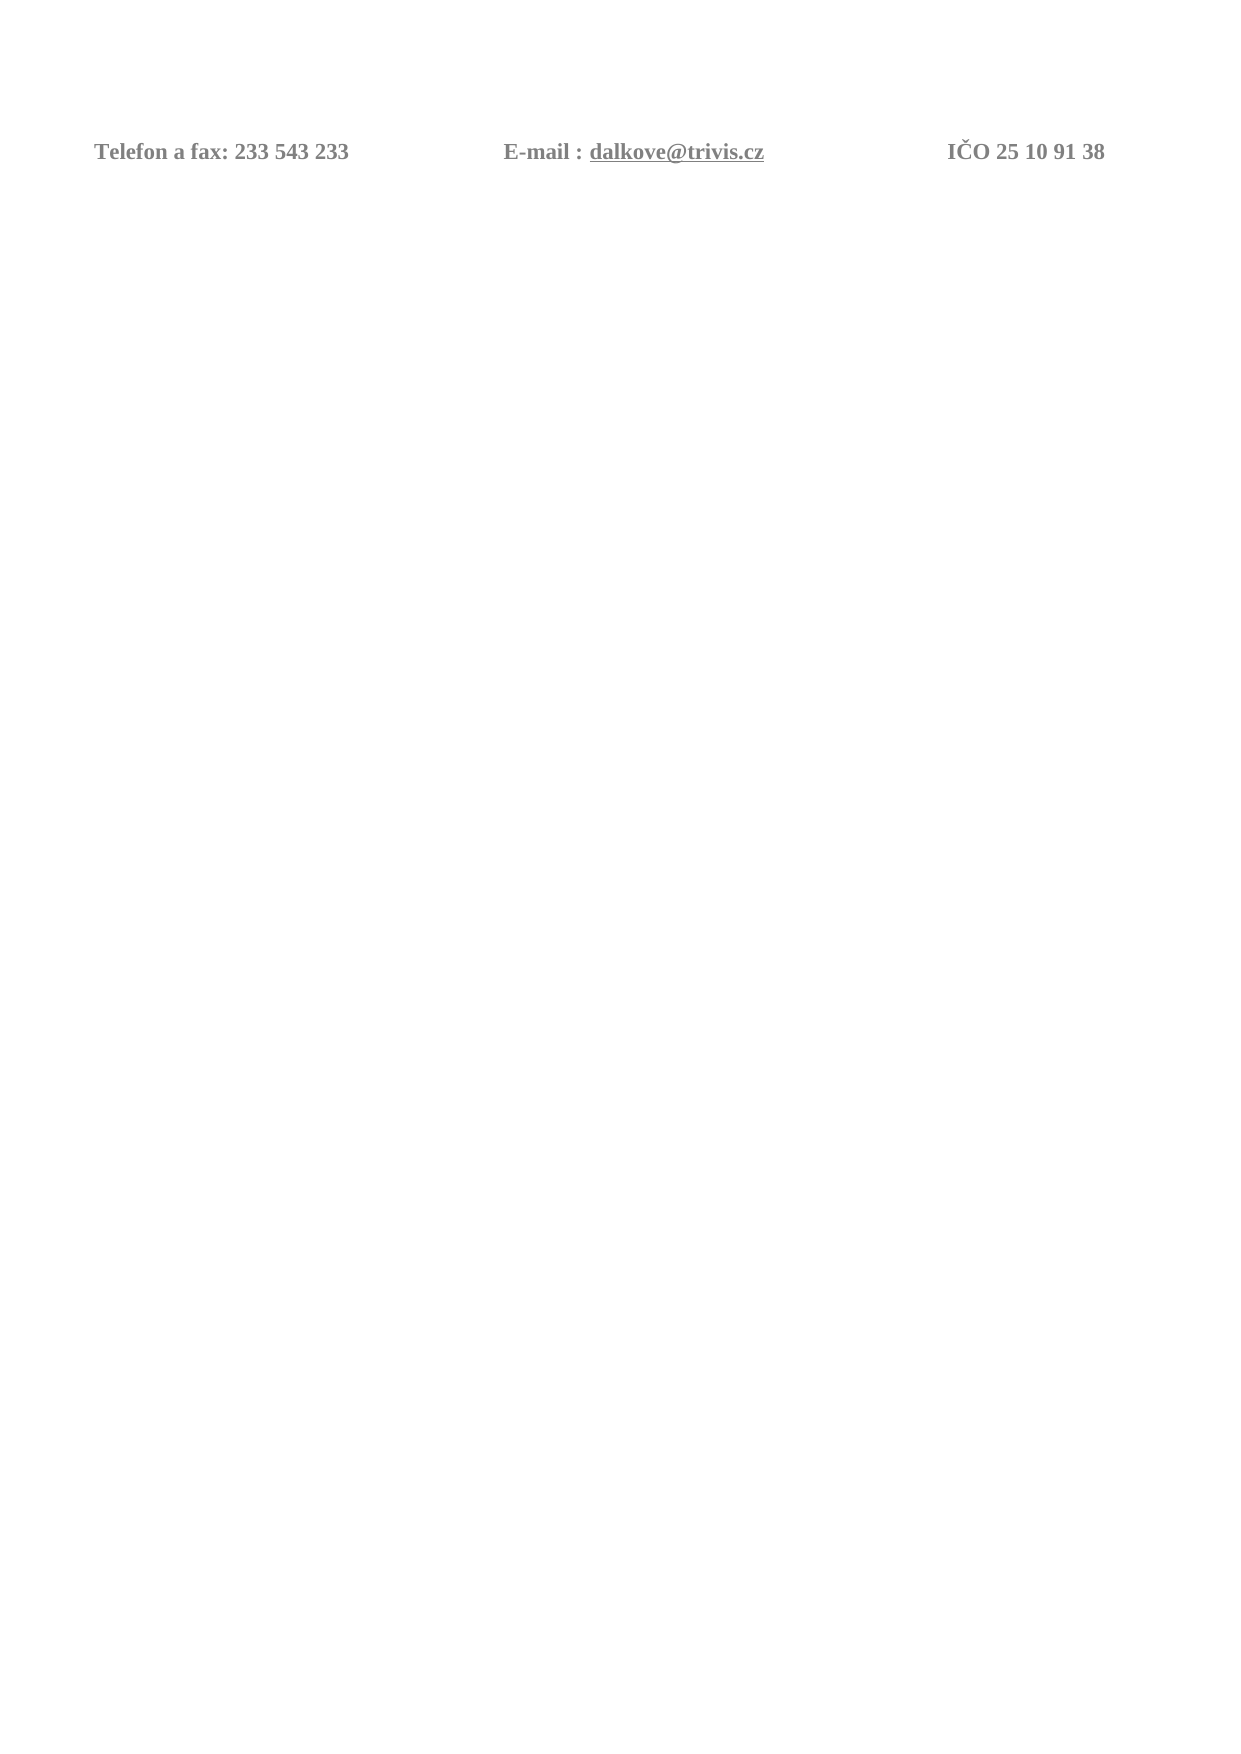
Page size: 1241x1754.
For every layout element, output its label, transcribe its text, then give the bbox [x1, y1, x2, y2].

text Telefon a fax: 233 543 233 E-mail : dalkove@trivis.cz IČO 25 10 91 38 [94, 138, 1162, 164]
